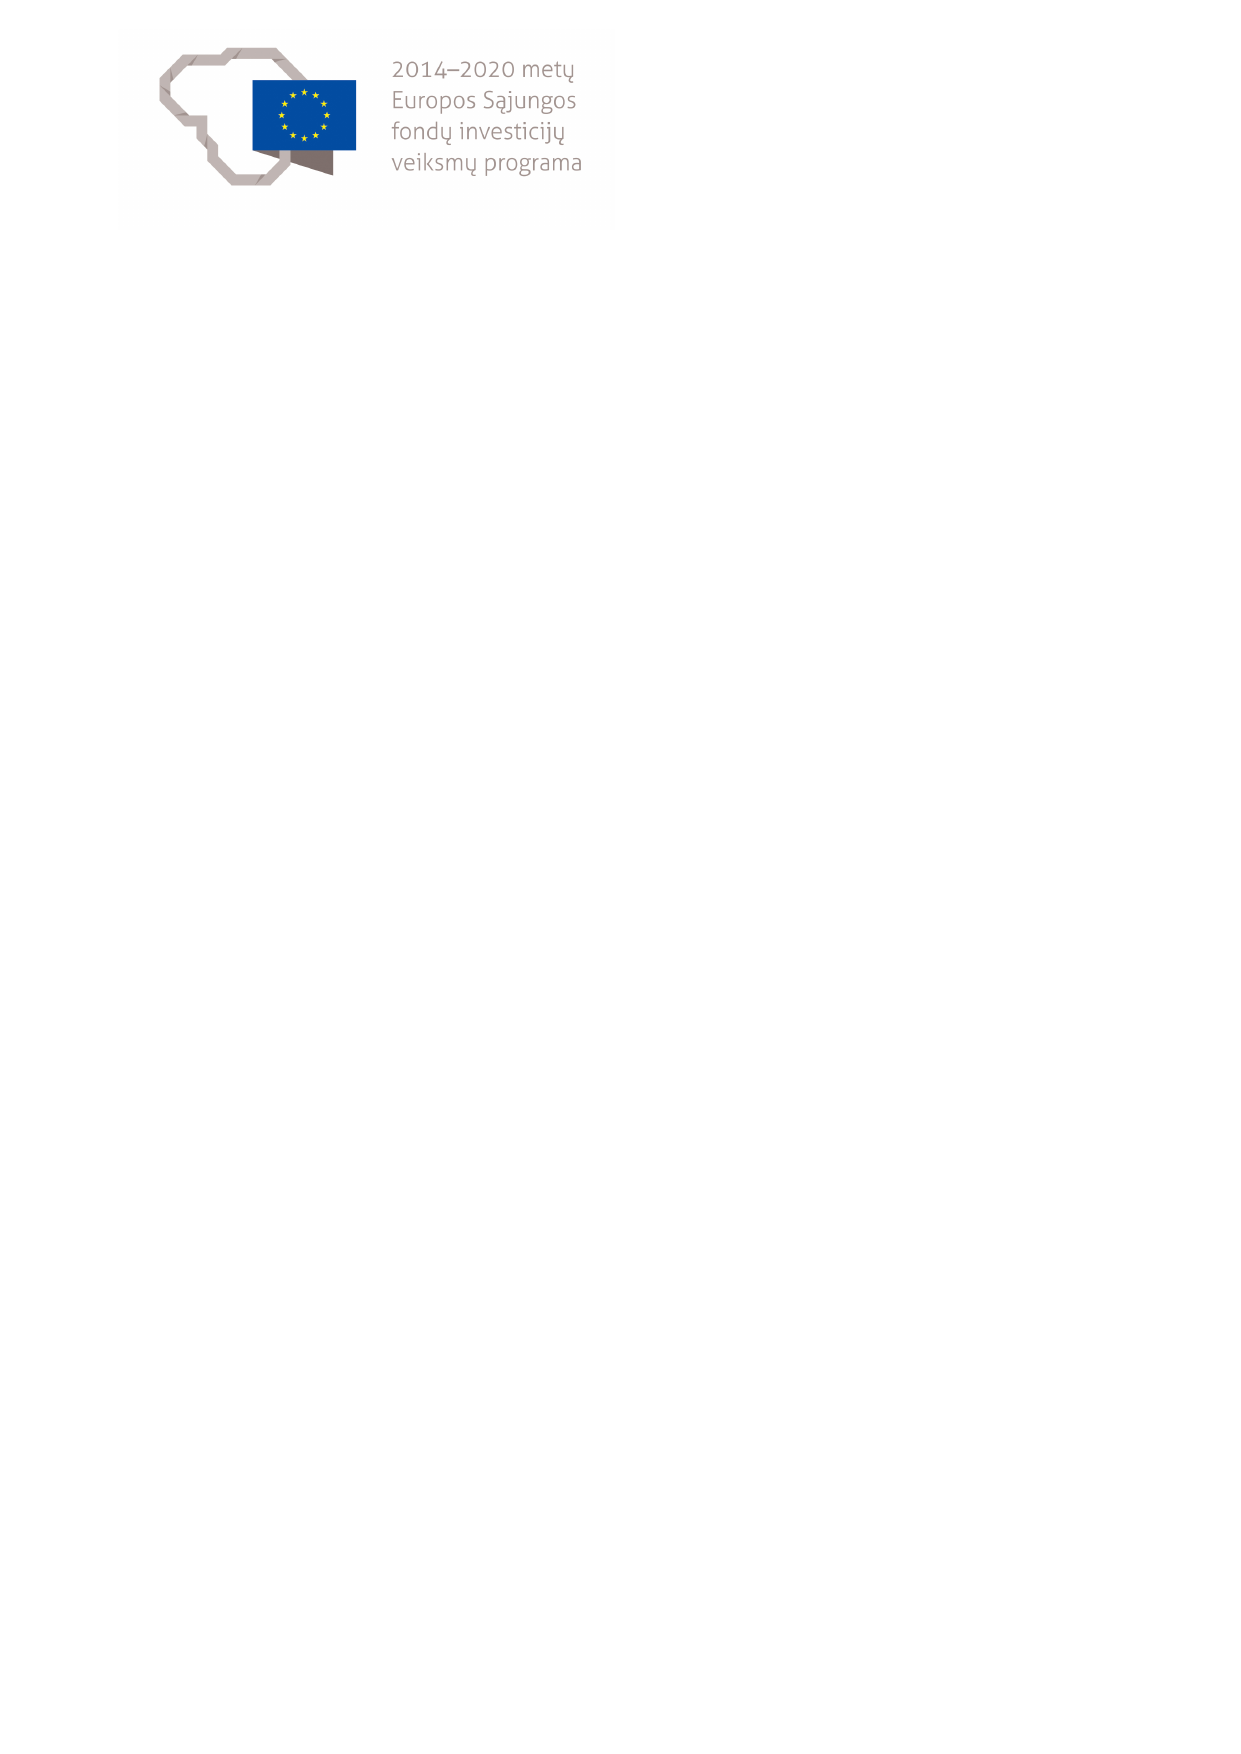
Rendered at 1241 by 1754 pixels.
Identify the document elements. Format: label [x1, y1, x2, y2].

picture [118, 29, 615, 230]
